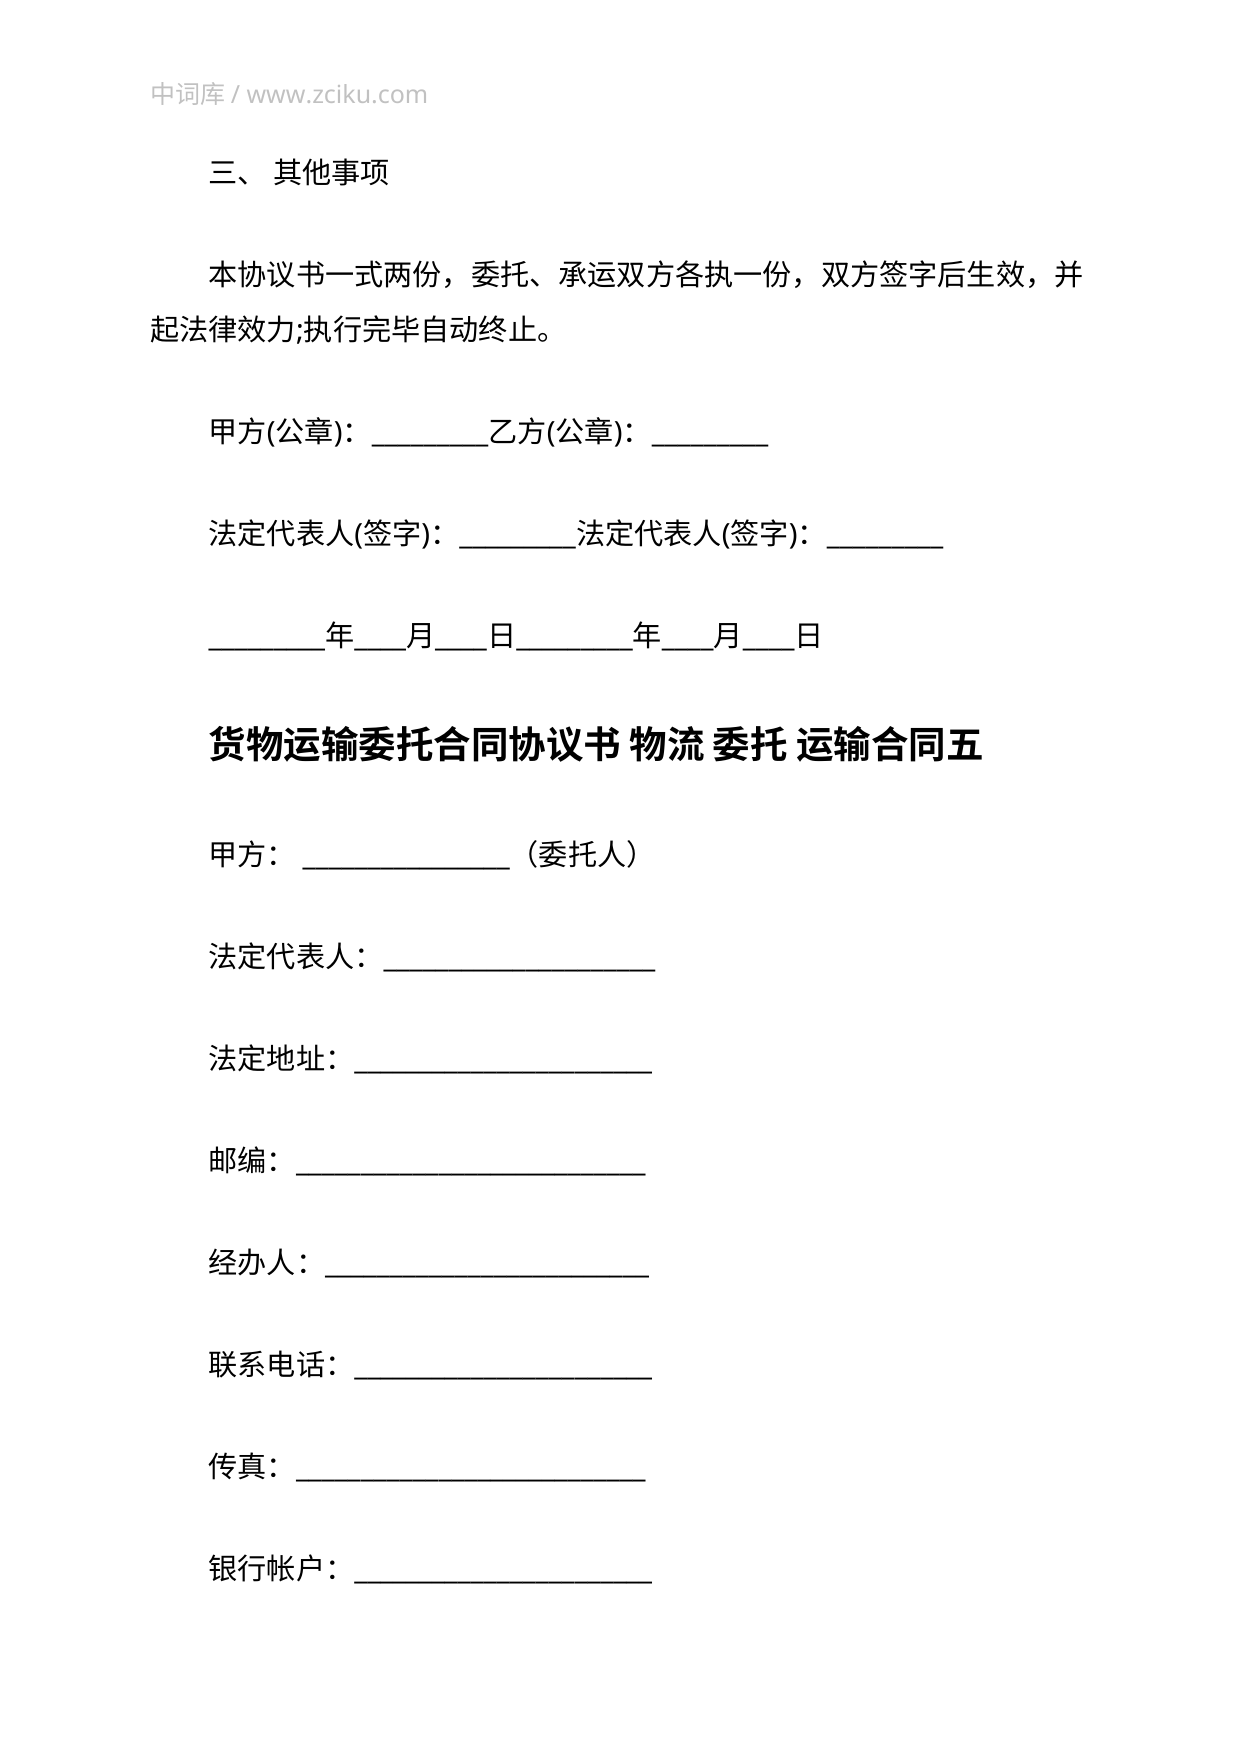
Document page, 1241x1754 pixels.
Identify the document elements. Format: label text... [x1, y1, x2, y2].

text 经办人：_________________________ [150, 1240, 1090, 1282]
text 法定地址：_______________________ [150, 1036, 1090, 1078]
text 甲方： ________________（委托人） [150, 832, 1090, 874]
text _________年____月____日_________年____月____日 [150, 613, 1090, 655]
text 传真：___________________________ [150, 1444, 1090, 1486]
text 邮编：___________________________ [150, 1138, 1090, 1180]
text 三、 其他事项 [150, 150, 1090, 192]
text 货物运输委托合同协议书 物流 委托 运输合同五 [150, 714, 1090, 769]
text 本协议书一式两份，委托、承运双方各执一份，双方签字后生效，并起法律效力;执行完毕自动终止。 [150, 252, 1090, 349]
text 法定代表人：_____________________ [150, 934, 1090, 976]
text 联系电话：_______________________ [150, 1342, 1090, 1384]
text 法定代表人(签字)：_________法定代表人(签字)：_________ [150, 511, 1090, 553]
text 甲方(公章)：_________乙方(公章)：_________ [150, 409, 1090, 451]
text 银行帐户：_______________________ [150, 1546, 1090, 1588]
